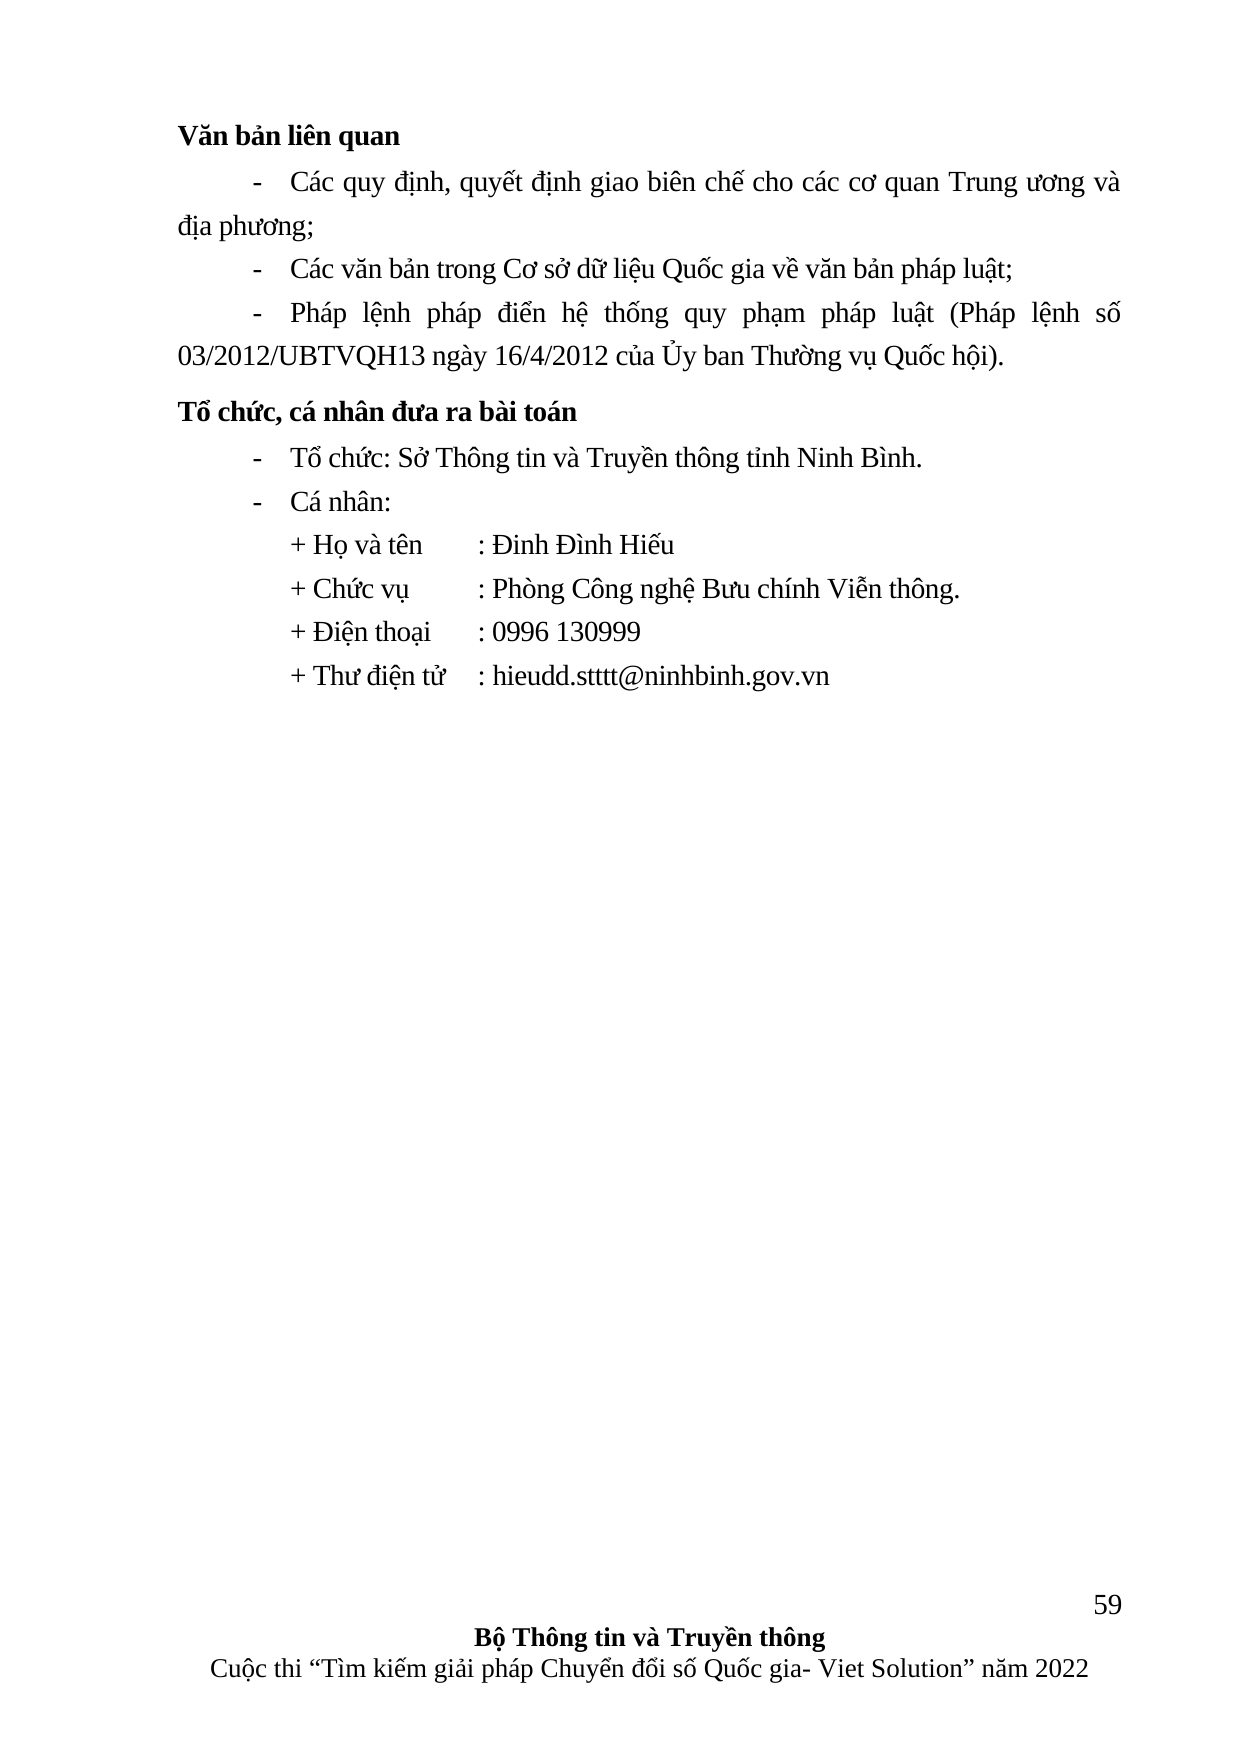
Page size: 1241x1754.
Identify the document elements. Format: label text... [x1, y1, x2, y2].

text + Chức vụ : Phòng Công nghệ Bưu chính Viễn thông. [290, 571, 1122, 604]
text + Họ và tên : Đinh Đình Hiếu [290, 527, 1122, 561]
list Các quy định, quyết định giao biên chế cho các cơ quan Trung ương và địa phương; [177, 164, 1122, 241]
list Cá nhân: [177, 484, 1122, 517]
list Các văn bản trong Cơ sở dữ liệu Quốc gia về văn bản pháp luật; [177, 251, 1122, 285]
list Tổ chức: Sở Thông tin và Truyền thông tỉnh Ninh Bình. [177, 440, 1122, 474]
list Pháp lệnh pháp điển hệ thống quy phạm pháp luật (Pháp lệnh số 03/2012/UBTVQH13 ngày 16/4/2012 của Ủy ban Thường vụ Quốc hội). [177, 295, 1122, 372]
subtitle Văn bản liên quan [177, 118, 1122, 152]
text + Thư điện tử : hieudd.stttt@ninhbinh.gov.vn [290, 658, 1122, 692]
text + Điện thoại : 0996 130999 [290, 614, 1122, 648]
subtitle Tổ chức, cá nhân đưa ra bài toán [177, 394, 1122, 428]
